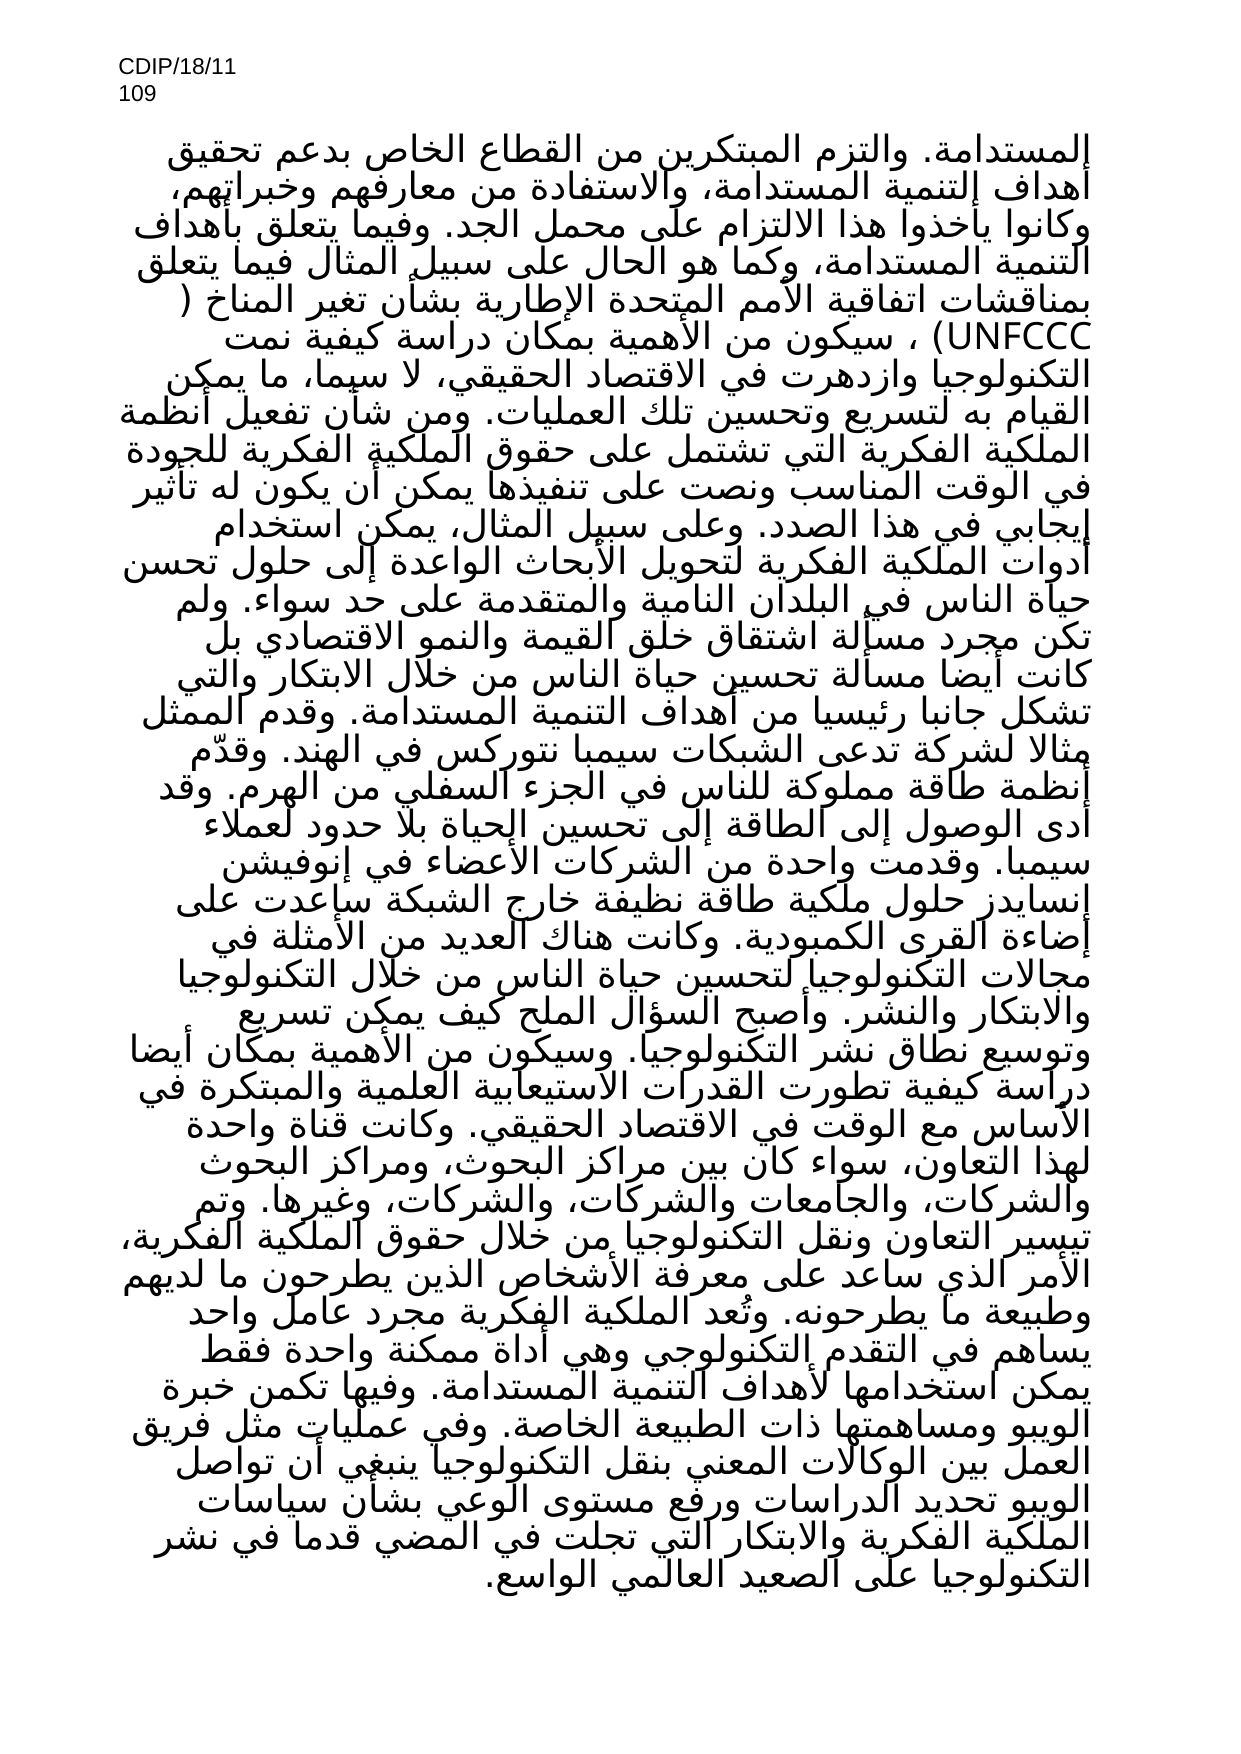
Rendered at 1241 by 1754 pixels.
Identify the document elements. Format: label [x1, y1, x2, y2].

text [118, 132, 1092, 1595]
